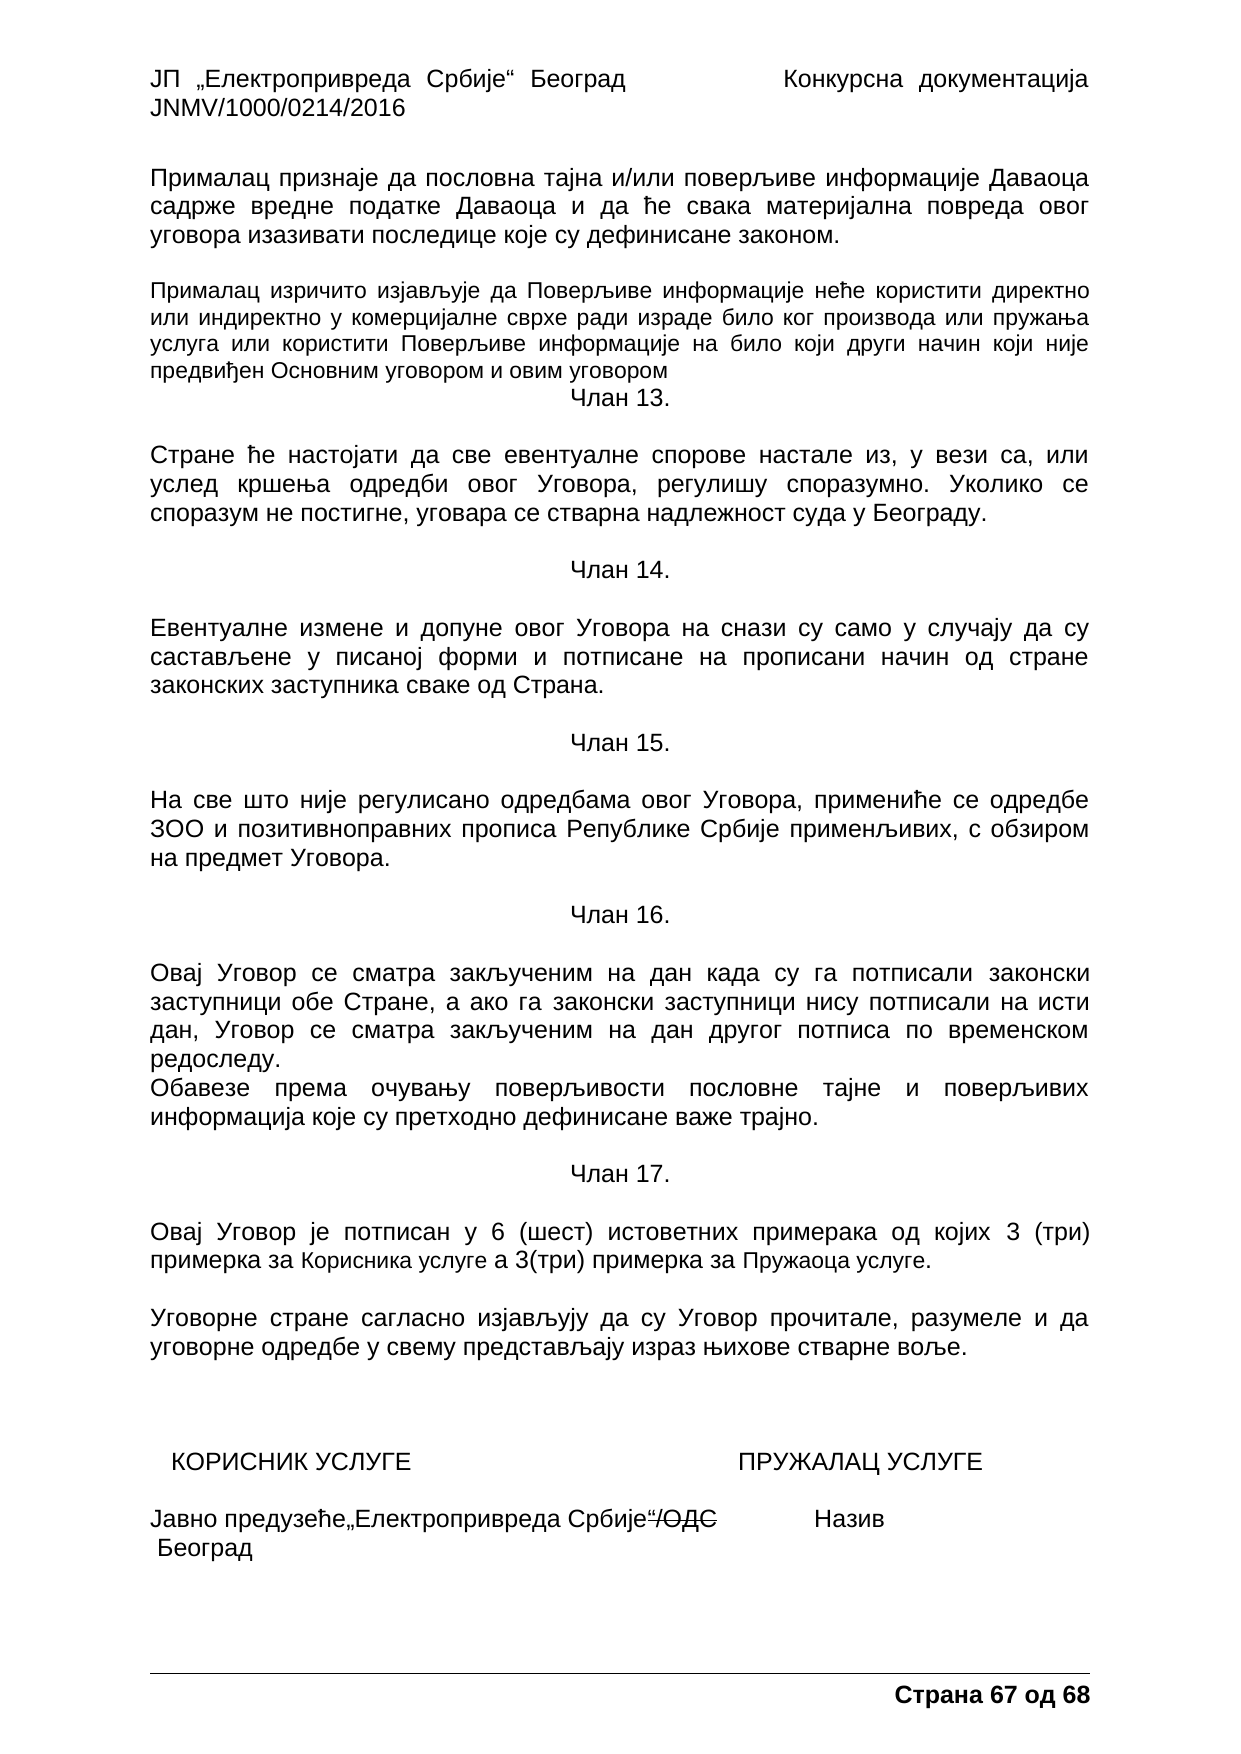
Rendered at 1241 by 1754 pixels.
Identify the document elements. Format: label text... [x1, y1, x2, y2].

text Овај Уговор је потписан у 6 (шест) истоветних примерака од којих 3 (три) примерка за Корисника услуге а 3(три) примерка за Пружаоца услуге. [150, 1217, 1090, 1274]
text Члан 13. [150, 383, 1090, 412]
text Члан 14. [150, 555, 1090, 584]
text КОРИСНИК УСЛУГЕ ПРУЖАЛАЦ УСЛУГЕ [150, 1447, 1090, 1475]
text Прималац изричито изјављује да Поверљиве информације неће користити директно или индиректно у комерцијалне сврхе ради израде било ког производа или пружања услуга или користити Поверљиве информације на било који други начин који није предвиђен Основним уговором и овим уговором [150, 277, 1090, 383]
text Уговорне стране сагласно изјављују да су Уговор прочитале, разумеле и да уговорне одредбе у свему представљају израз њихове стварне воље. [150, 1303, 1090, 1360]
text Овај Уговор се сматра закљученим на дан када су га потписали законски заступници обе Стране, а ако га законски заступници нису потписали на исти дан, Уговор се сматра закљученим на дан другог потписа по временском редоследу. [150, 958, 1090, 1073]
text Прималац признаје да пословна тајна и/или поверљиве информације Даваоца садрже вредне податке Даваоца и да ће свака материјална повреда овог уговора изазивати последице које су дефинисане законом. [150, 162, 1090, 249]
text Члан 15. [150, 728, 1090, 757]
text Евентуалне измене и допуне овог Уговора на снази су само у случају да су састављене у писаној форми и потписане на прописани начин од стране законских заступника сваке од Страна. [150, 613, 1090, 699]
text Члан 16. [150, 900, 1090, 929]
text Члан 17. [150, 1159, 1090, 1188]
text Јавно предузеће„Електропривреда Србије“/ОДС Назив [150, 1504, 1090, 1533]
text Стране ће настојати да све евентуалне спорове настале из, у вези са, или услед кршењa одредби овог Уговора, регулишу споразумно. Уколико се споразум не постигне, уговара се стварна надлежност суда у Београду. [150, 440, 1090, 527]
text На све што није регулисано одредбама овог Уговора, примениће се одредбе ЗОО и позитивноправних прописа Републике Србије применљивих, с обзиром на предмет Уговора. [150, 785, 1090, 872]
text Београд [150, 1533, 1090, 1562]
text Обавезе према очувању поверљивости пословне тајне и поверљивих информација које су претходно дефинисане важе трајно. [150, 1073, 1090, 1130]
